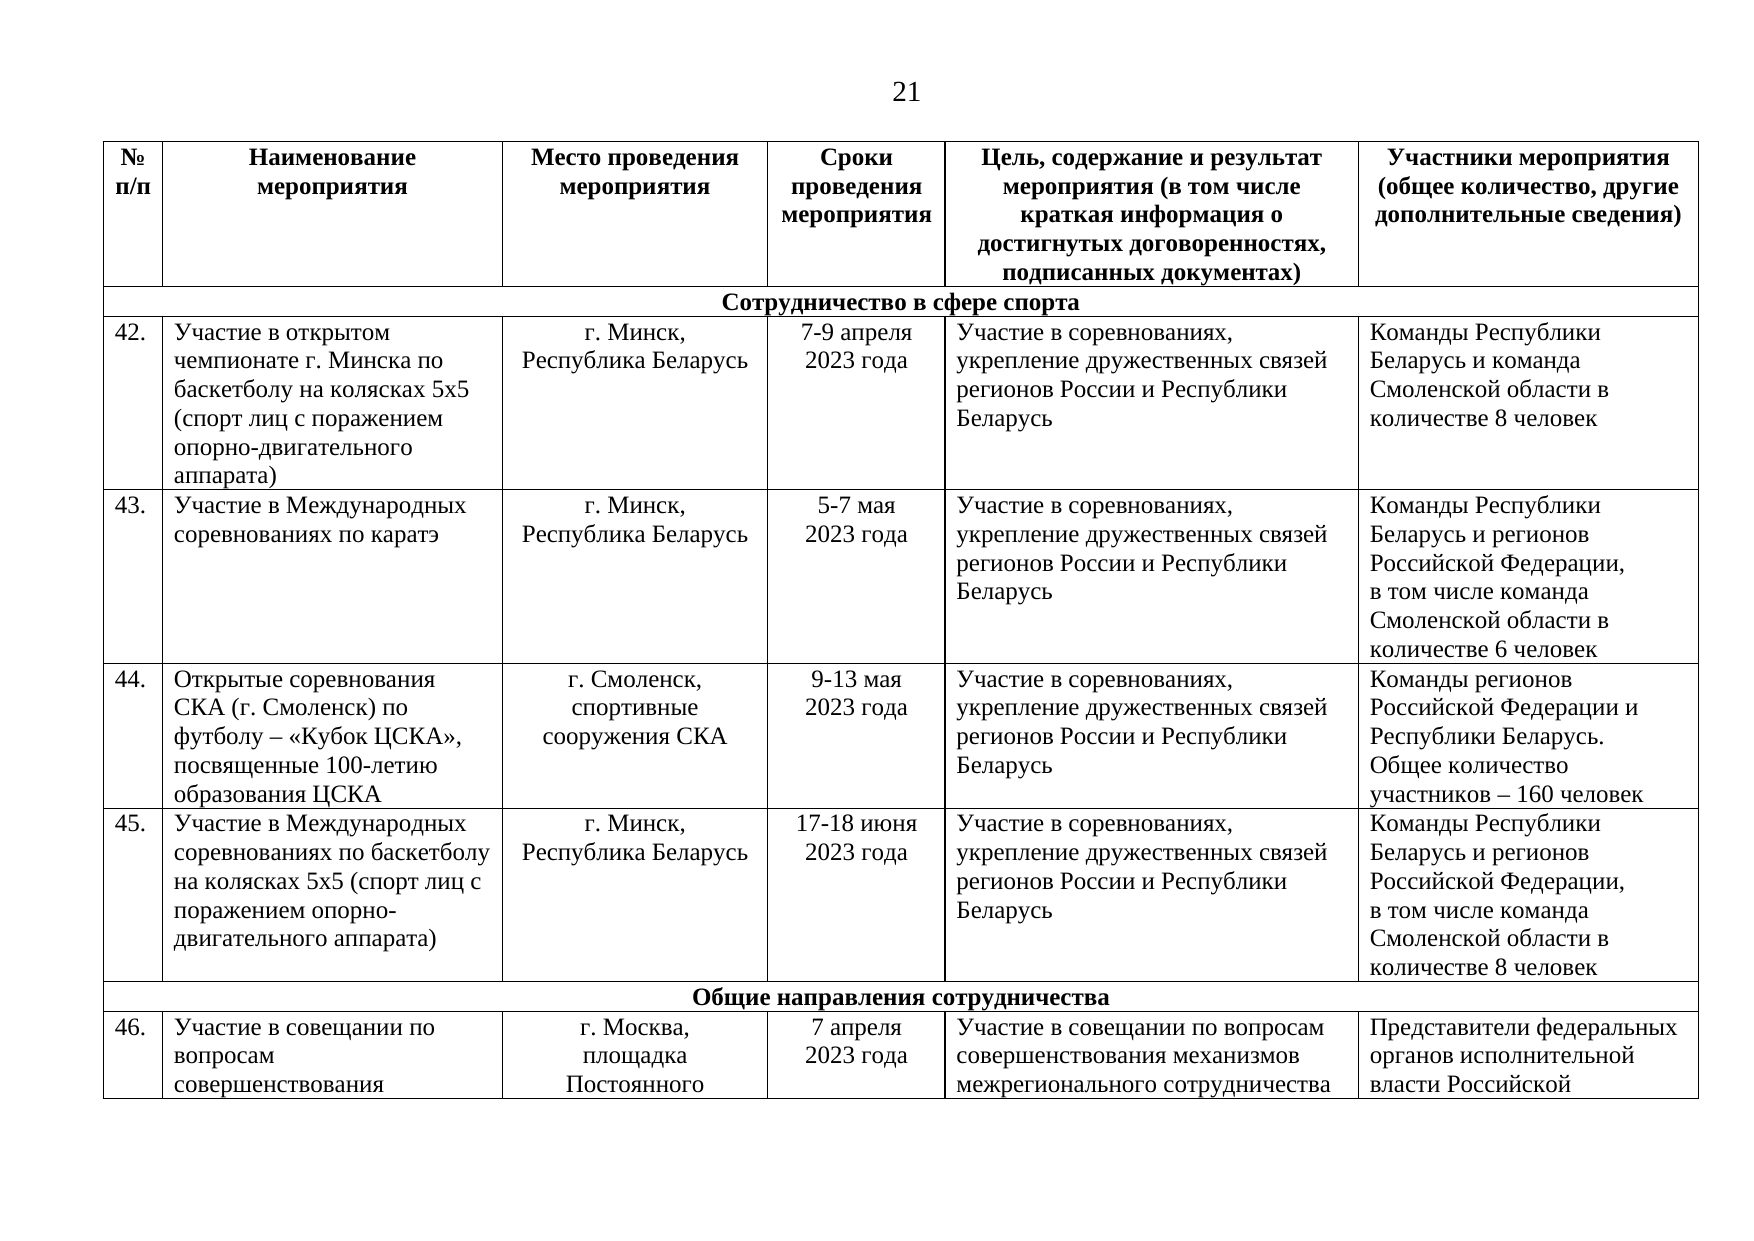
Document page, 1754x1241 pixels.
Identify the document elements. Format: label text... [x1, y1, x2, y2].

table_cell Участие в соревнованиях, укрепление дружественных связей регионов России и Республики Беларусь [946, 490, 1358, 663]
table_cell [104, 664, 162, 807]
table_header Сроки проведения мероприятия [768, 142, 944, 286]
table_cell г. Москва, площадка Постоянного Комитета Союзного государства [503, 1012, 767, 1098]
table_cell [104, 317, 162, 489]
table_cell Команды регионов Российской Федерации и Республики Беларусь. Общее количество участников – 160 человек [1359, 664, 1698, 807]
table_cell Открытые соревнования СКА (г. Смоленск) по футболу – «Кубок ЦСКА», посвященные 100-летию образования ЦСКА [163, 664, 502, 807]
table_cell 9-13 мая 2023 года [768, 664, 944, 807]
table_cell 7 апреля 2023 года [768, 1012, 944, 1098]
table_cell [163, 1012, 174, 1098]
table_cell г. Минск, Республика Беларусь [503, 490, 767, 663]
table_cell Команды Республики Беларусь и регионов Российской Федерации, в том числе команда Смоленской области в количестве 8 человек [1359, 809, 1698, 981]
table_cell г. Минск, Республика Беларусь [503, 809, 767, 981]
table_header Наименование мероприятия [163, 142, 502, 286]
table_cell Команды Республики Беларусь и команда Смоленской области в количестве 8 человек [1359, 317, 1698, 489]
table_cell Участие в Международных соревнованиях по каратэ [163, 490, 502, 663]
table_cell Участие в совещании по вопросам совершенствования механизмов межрегионального сотрудничества в рамках Союзного государства [946, 1012, 1358, 1098]
table_cell Участие в открытом чемпионате г. Минска по баскетболу на колясках 5х5 (спорт лиц с поражением опорно-двигательного аппарата) [163, 317, 502, 489]
table_cell Участие в соревнованиях, укрепление дружественных связей регионов России и Республики Беларусь [946, 809, 1358, 981]
table_cell Участие в соревнованиях, укрепление дружественных связей регионов России и Республики Беларусь [946, 317, 1358, 489]
table_cell Общие направления сотрудничества [104, 982, 1698, 1011]
table_header Участники мероприятия (общее количество, другие дополнительные сведения) [1359, 142, 1698, 286]
table_cell [104, 809, 162, 981]
table_cell Участие в Международных соревнованиях по баскетболу на колясках 5х5 (спорт лиц с поражением опорно-двигательного аппарата) [163, 809, 502, 981]
table_cell [104, 1012, 162, 1098]
table_cell [104, 490, 162, 663]
table_cell Сотрудничество в сфере спорта [104, 287, 1698, 316]
table_cell Участие в совещании по вопросам совершенствования механизмов межрегионального сотрудничества в рамках Союзного государства [274, 1012, 502, 1098]
table_cell 5-7 мая 2023 года [768, 490, 944, 663]
table_cell г. Смоленск, спортивные сооружения СКА [503, 664, 767, 807]
table_cell 17-18 июня 2023 года [768, 809, 944, 981]
table_header Цель, содержание и результат мероприятия (в том числе краткая информация о достигнутых договоренностях, подписанных документах) [946, 142, 1358, 286]
table_header № п/п [104, 142, 162, 286]
table_cell Участие в соревнованиях, укрепление дружественных связей регионов России и Республики Беларусь [946, 664, 1358, 807]
table_cell 7-9 апреля 2023 года [768, 317, 944, 489]
table_cell Команды Республики Беларусь и регионов Российской Федерации, в том числе команда Смоленской области в количестве 6 человек [1359, 490, 1698, 663]
table_header Место проведения мероприятия [503, 142, 767, 286]
table_cell г. Минск, Республика Беларусь [503, 317, 767, 489]
